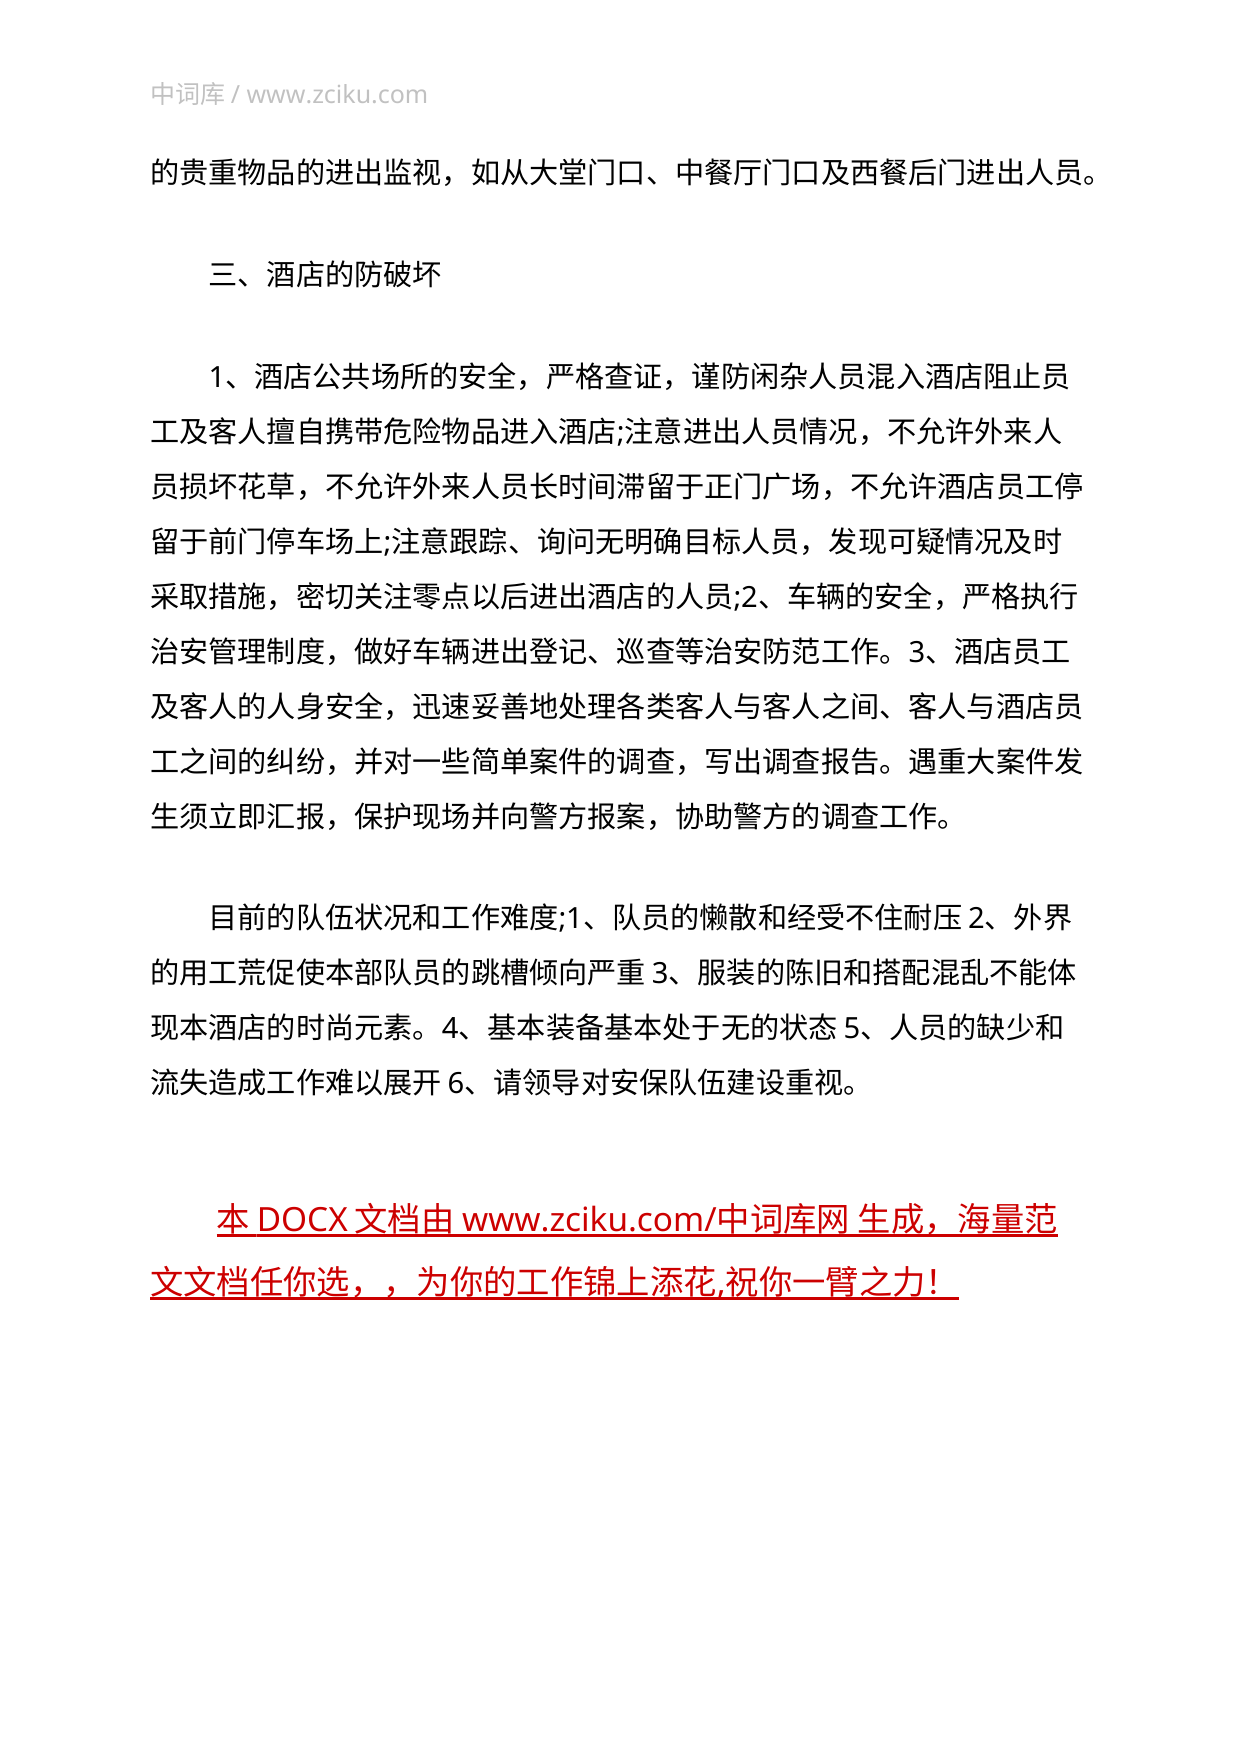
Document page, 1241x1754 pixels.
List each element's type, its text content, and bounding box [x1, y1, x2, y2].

text 目前的队伍状况和工作难度;1、队员的懒散和经受不住耐压2、外界的用工荒促使本部队员的跳槽倾向严重3、服装的陈旧和搭配混乱不能体现本酒店的时尚元素。4、基本装备基本处于无的状态5、人员的缺少和流失造成工作难以展开6、请领导对安保队伍建设重视。 [150, 895, 1090, 1102]
text 本DOCX文档由 www.zciku.com/中词库网 生成，海量范文文档任你选，，为你的工作锦上添花,祝你一臂之力！ [150, 1193, 1090, 1304]
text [150, 150, 1090, 192]
text 1、酒店公共场所的安全，严格查证，谨防闲杂人员混入酒店阻止员工及客人擅自携带危险物品进入酒店;注意进出人员情况，不允许外来人员损坏花草，不允许外来人员长时间滞留于正门广场，不允许酒店员工停留于前门停车场上;注意跟踪、询问无明确目标人员，发现可疑情况及时采取措施，密切关注零点以后进出酒店的人员;2、车辆的安全，严格执行治安管理制度，做好车辆进出登记、巡查等治安防范工作。3、酒店员工及客人的人身安全，迅速妥善地处理各类客人与客人之间、客人与酒店员工之间的纠纷，并对一些简单案件的调查，写出调查报告。遇重大案件发生须立即汇报，保护现场并向警方报案，协助警方的调查工作。 [150, 353, 1090, 836]
text 三、酒店的防破坏 [150, 252, 1090, 294]
